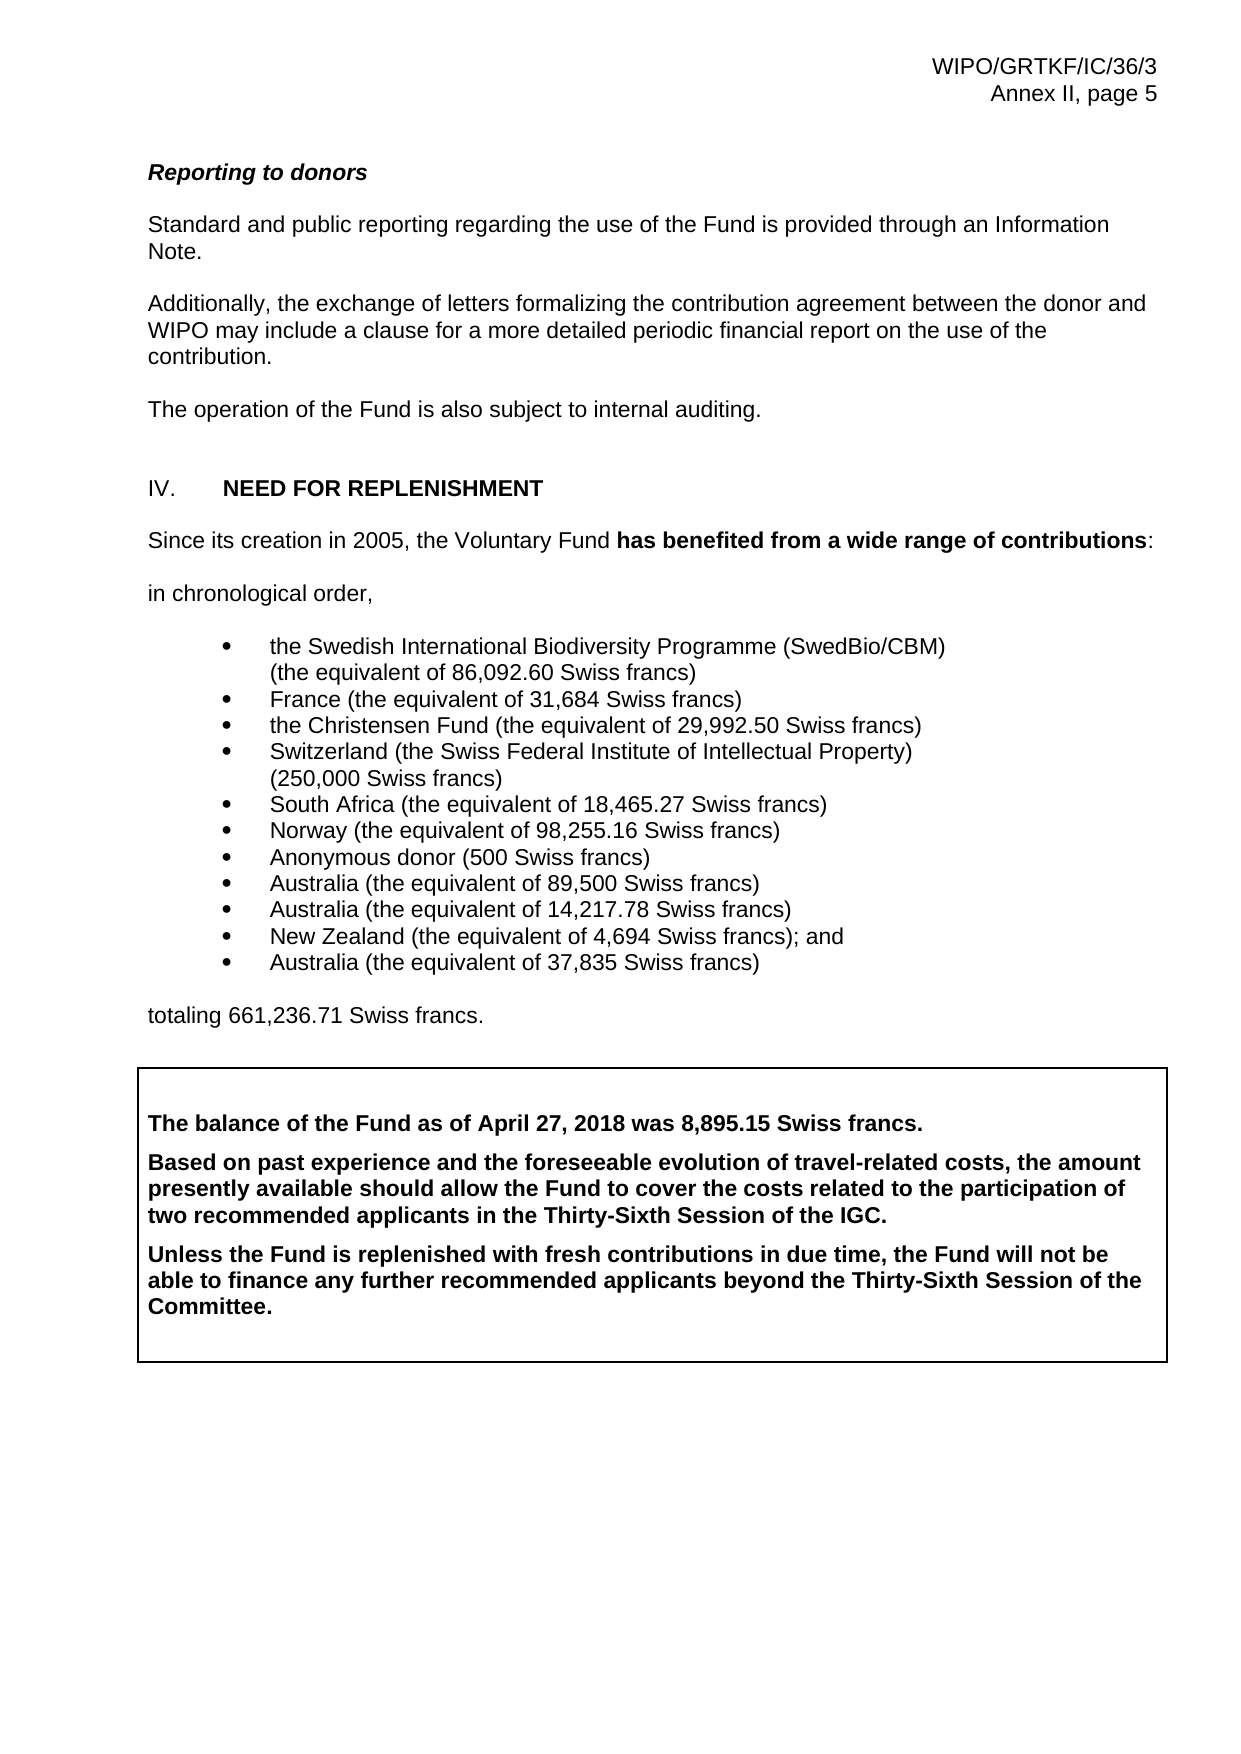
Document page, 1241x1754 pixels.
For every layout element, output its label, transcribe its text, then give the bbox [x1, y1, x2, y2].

list New Zealand (the equivalent of 4,694 Swiss francs); and [223, 923, 1157, 949]
text Unless the Fund is replenished with fresh contributions in due time, the Fund will not be able to finance any further recommended applicants beyond the Thirty-Sixth Session of the Committee. [139, 1236, 1166, 1319]
list Norway (the equivalent of 98,255.16 Swiss francs) [223, 817, 1157, 844]
text Since its creation in 2005, the Voluntary Fund has benefited from a wide range of contributions: [148, 527, 1157, 554]
text Reporting to donors [148, 158, 1157, 185]
list Switzerland (the Swiss Federal Institute of Intellectual Property) (250,000 Swiss francs) [223, 738, 1157, 791]
text Additionally, the exchange of letters formalizing the contribution agreement between the donor and WIPO may include a clause for a more detailed periodic financial report on the use of the contribution. [148, 290, 1157, 369]
text in chronological order, [148, 580, 1157, 607]
list Australia (the equivalent of 37,835 Swiss francs) [223, 949, 1157, 976]
list France (the equivalent of 31,684 Swiss francs) [223, 686, 1157, 712]
list Anonymous donor (500 Swiss francs) [223, 844, 1157, 870]
text The operation of the Fund is also subject to internal auditing. [148, 396, 1157, 422]
text IV. NEED FOR REPLENISHMENT [148, 475, 1157, 501]
text Based on past experience and the foreseeable evolution of travel-related costs, the amount presently available should allow the Fund to cover the costs related to the participation of two recommended applicants in the Thirty-Sixth Session of the IGC. [139, 1145, 1166, 1228]
list Australia (the equivalent of 14,217.78 Swiss francs) [223, 896, 1157, 923]
list the Swedish International Biodiversity Programme (SwedBio/CBM) (the equivalent of 86,092.60 Swiss francs) [223, 633, 1157, 686]
list the Christensen Fund (the equivalent of 29,992.50 Swiss francs) [223, 712, 1157, 738]
text The balance of the Fund as of April 27, 2018 was 8,895.15 Swiss francs. [139, 1106, 1166, 1136]
text Standard and public reporting regarding the use of the Fund is provided through an Information Note. [148, 211, 1157, 264]
list Australia (the equivalent of 89,500 Swiss francs) [223, 870, 1157, 896]
list South Africa (the equivalent of 18,465.27 Swiss francs) [223, 791, 1157, 817]
text totaling 661,236.71 Swiss francs. [148, 1002, 1157, 1028]
